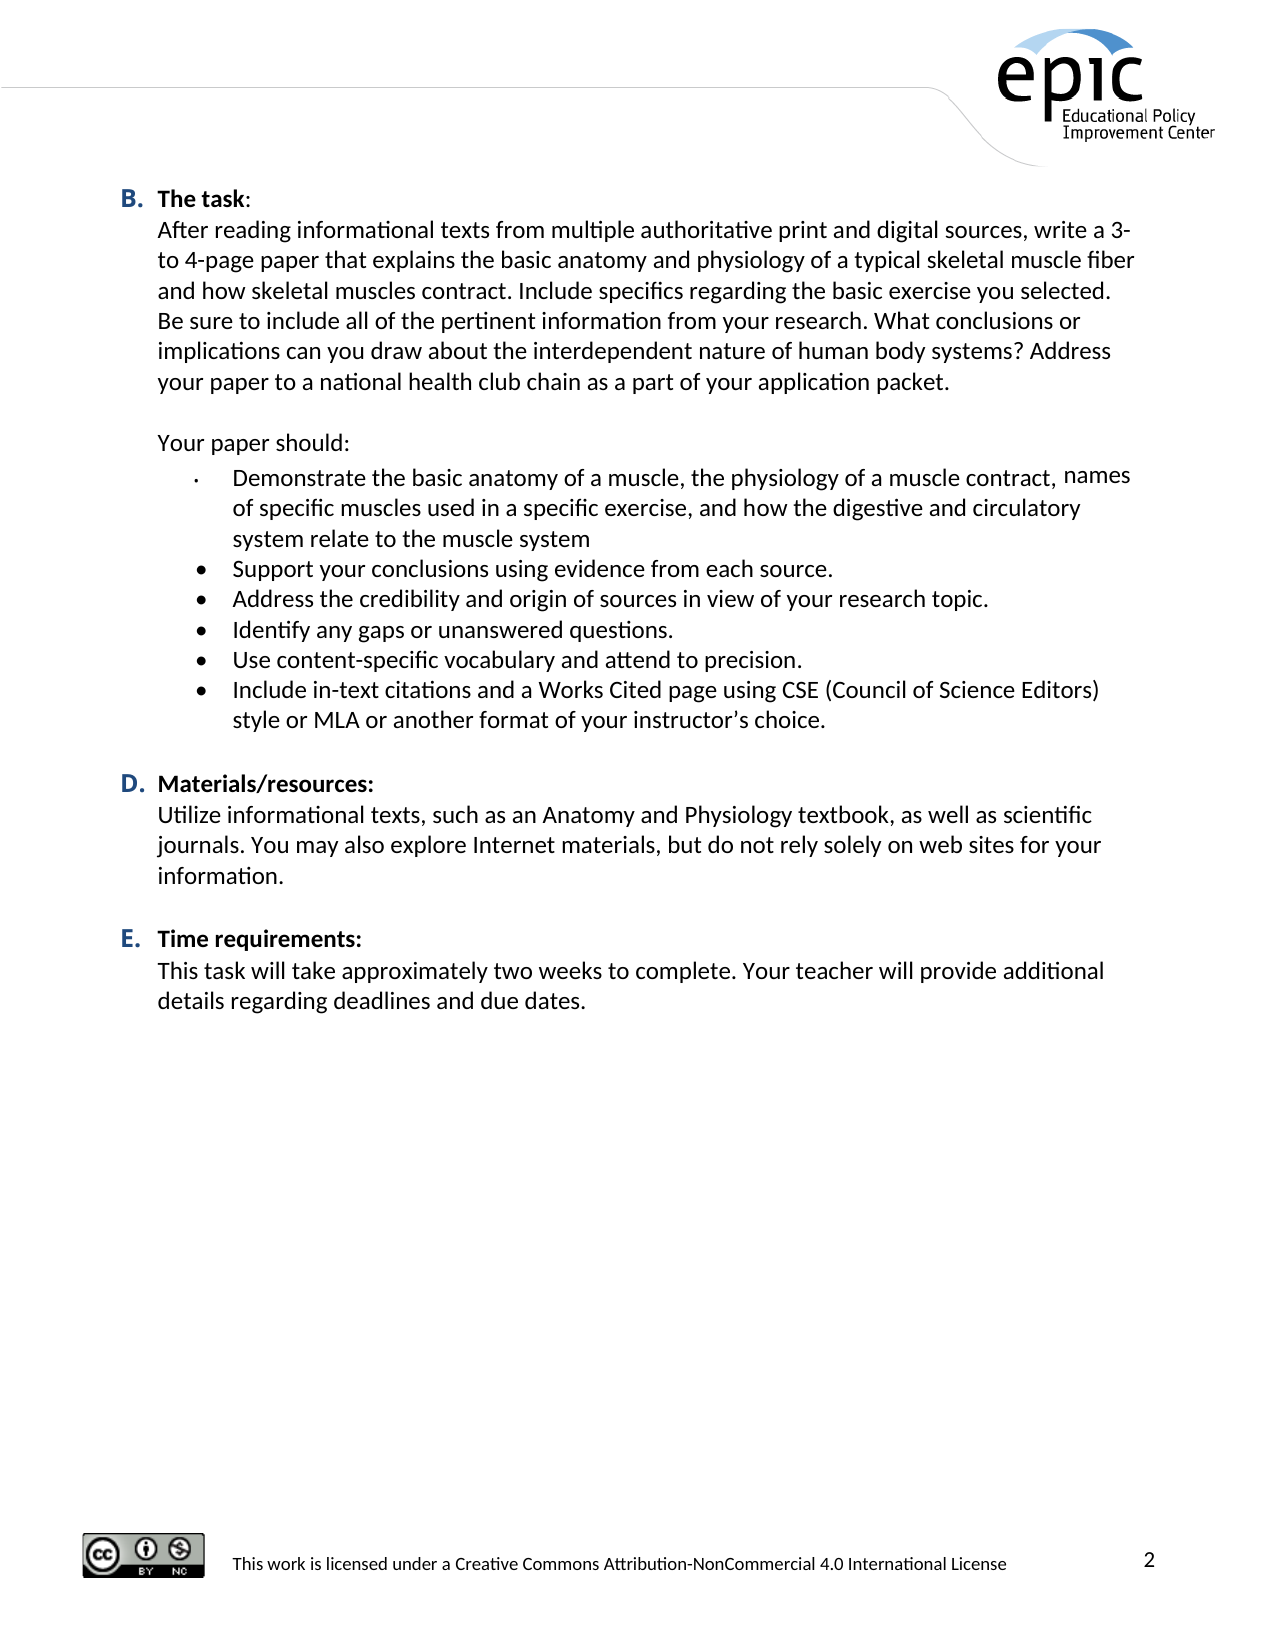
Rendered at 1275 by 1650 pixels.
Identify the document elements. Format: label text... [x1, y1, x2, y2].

picture [0, 28, 1271, 166]
list Time requirements: [120, 921, 1155, 955]
text This task will take approximately two weeks to complete. Your teacher will provide additional details regarding deadlines and due dates. [157, 955, 1155, 1016]
list Address the credibility and origin of sources in view of your research topic. [195, 584, 1140, 614]
list Materials/resources: [120, 765, 1155, 799]
list The task: [120, 181, 1155, 214]
list Identify any gaps or unanswered questions. [195, 614, 1140, 644]
text After reading informational texts from multiple authoritative print and digital sources, write a 3- to 4-page paper that explains the basic anatomy and physiology of a typical skeletal muscle fiber and how skeletal muscles contract. Include specifics regarding the basic exercise you selected. Be sure to include all of the pertinent information from your research. What conclusions or implications can you draw about the interdependent nature of human body systems? Address your paper to a national health club chain as a part of your application packet. [157, 214, 1140, 396]
picture [82, 1533, 205, 1578]
list Use content-specific vocabulary and attend to precision. [195, 644, 1140, 674]
text Your paper should: [157, 427, 1140, 457]
list Demonstrate the basic anatomy of a muscle, the physiology of a muscle contract, names of specific muscles used in a specific exercise, and how the digestive and circulatory system relate to the muscle system [193, 457, 1155, 553]
text Utilize informational texts, such as an Anatomy and Physiology textbook, as well as scientific journals. You may also explore Internet materials, but do not rely solely on web sites for your information. [157, 799, 1143, 890]
list Include in-text citations and a Works Cited page using CSE (Council of Science Editors) style or MLA or another format of your instructor’s choice. [195, 674, 1140, 735]
list Support your conclusions using evidence from each source. [195, 553, 1140, 584]
